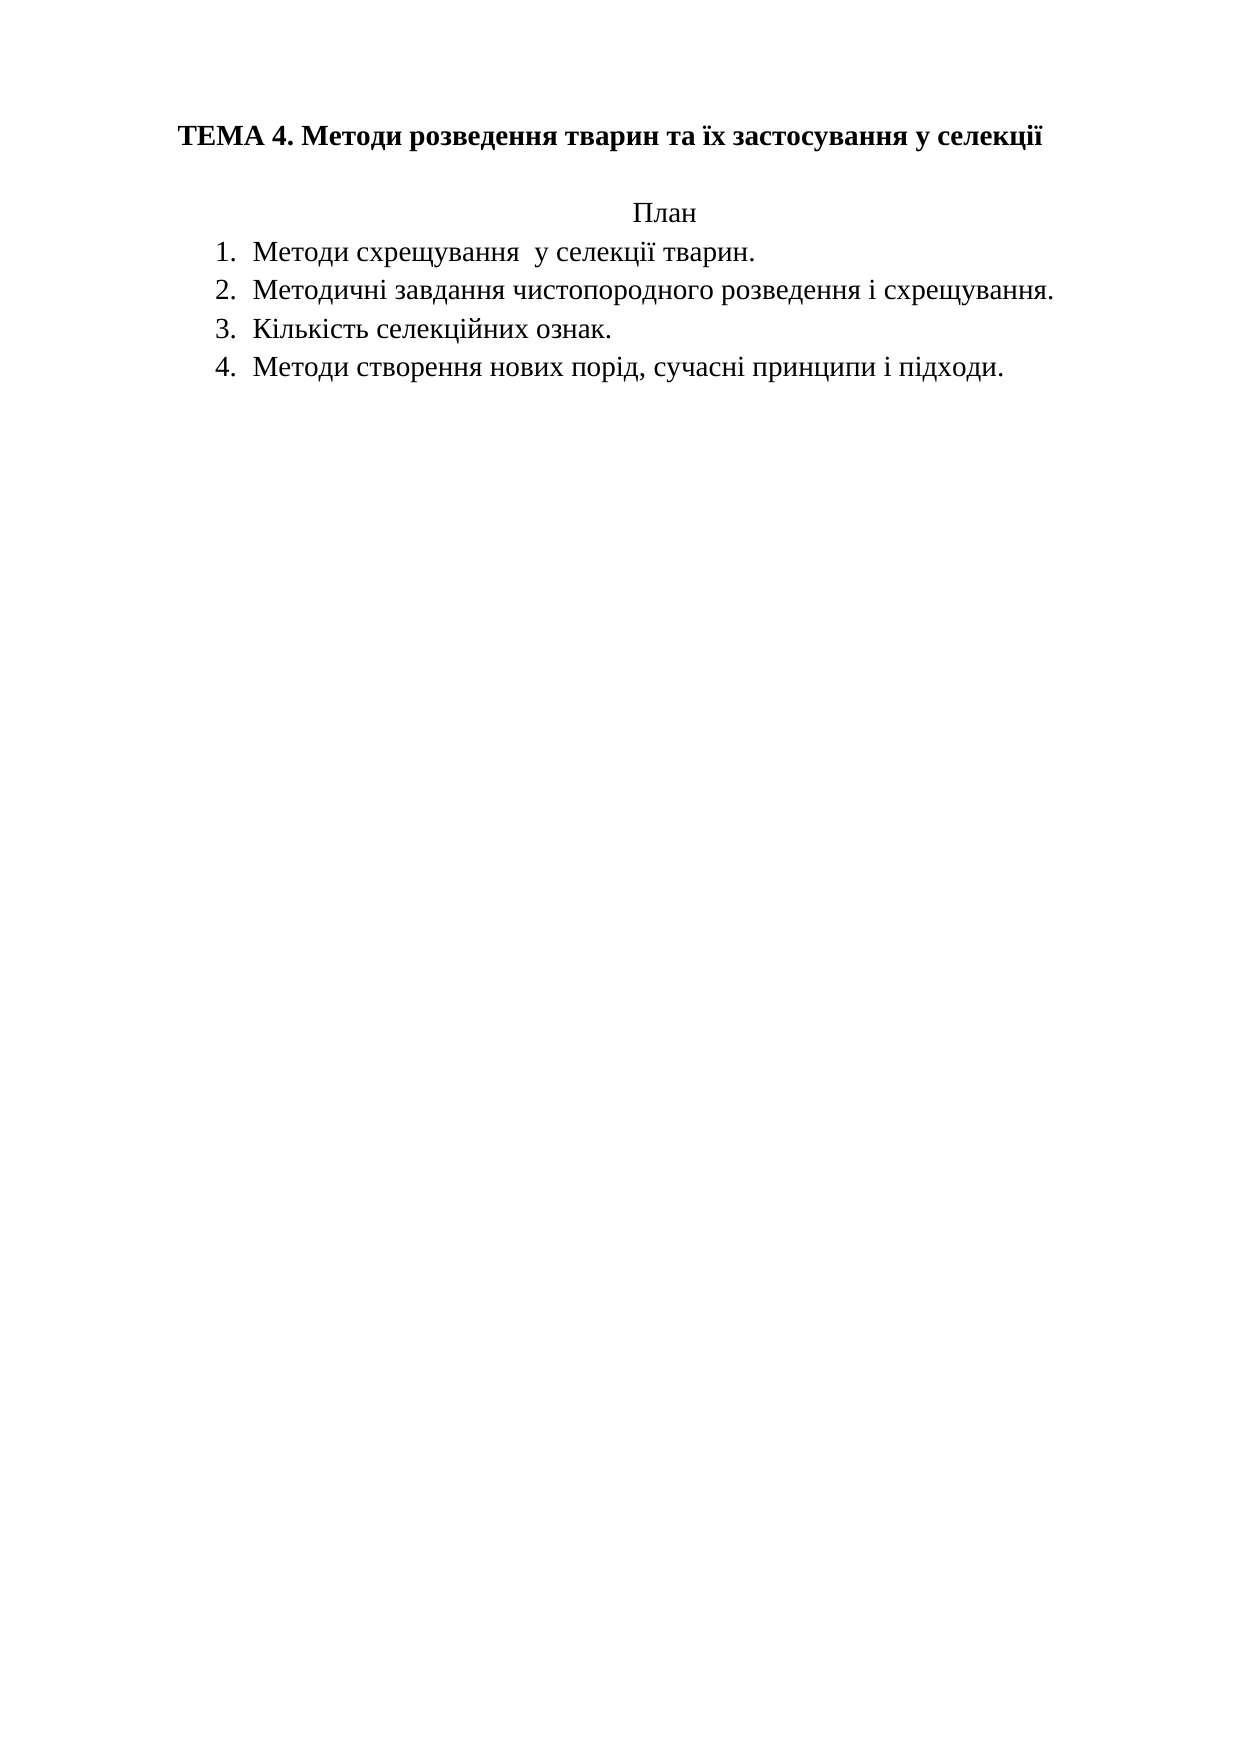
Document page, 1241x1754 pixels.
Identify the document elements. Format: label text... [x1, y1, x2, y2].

list Кількість селекційних ознак. [215, 311, 1152, 344]
text ТЕМА 4. Методи розведення тварин та їх застосування у селекції [177, 118, 1152, 152]
text План [177, 195, 1152, 229]
list Методичні завдання чистопородного розведення і схрещування. [215, 272, 1152, 306]
list Методи схрещування у селекції тварин. [215, 234, 1152, 267]
list Методи створення нових порід, сучасні принципи і підходи. [215, 349, 1152, 383]
